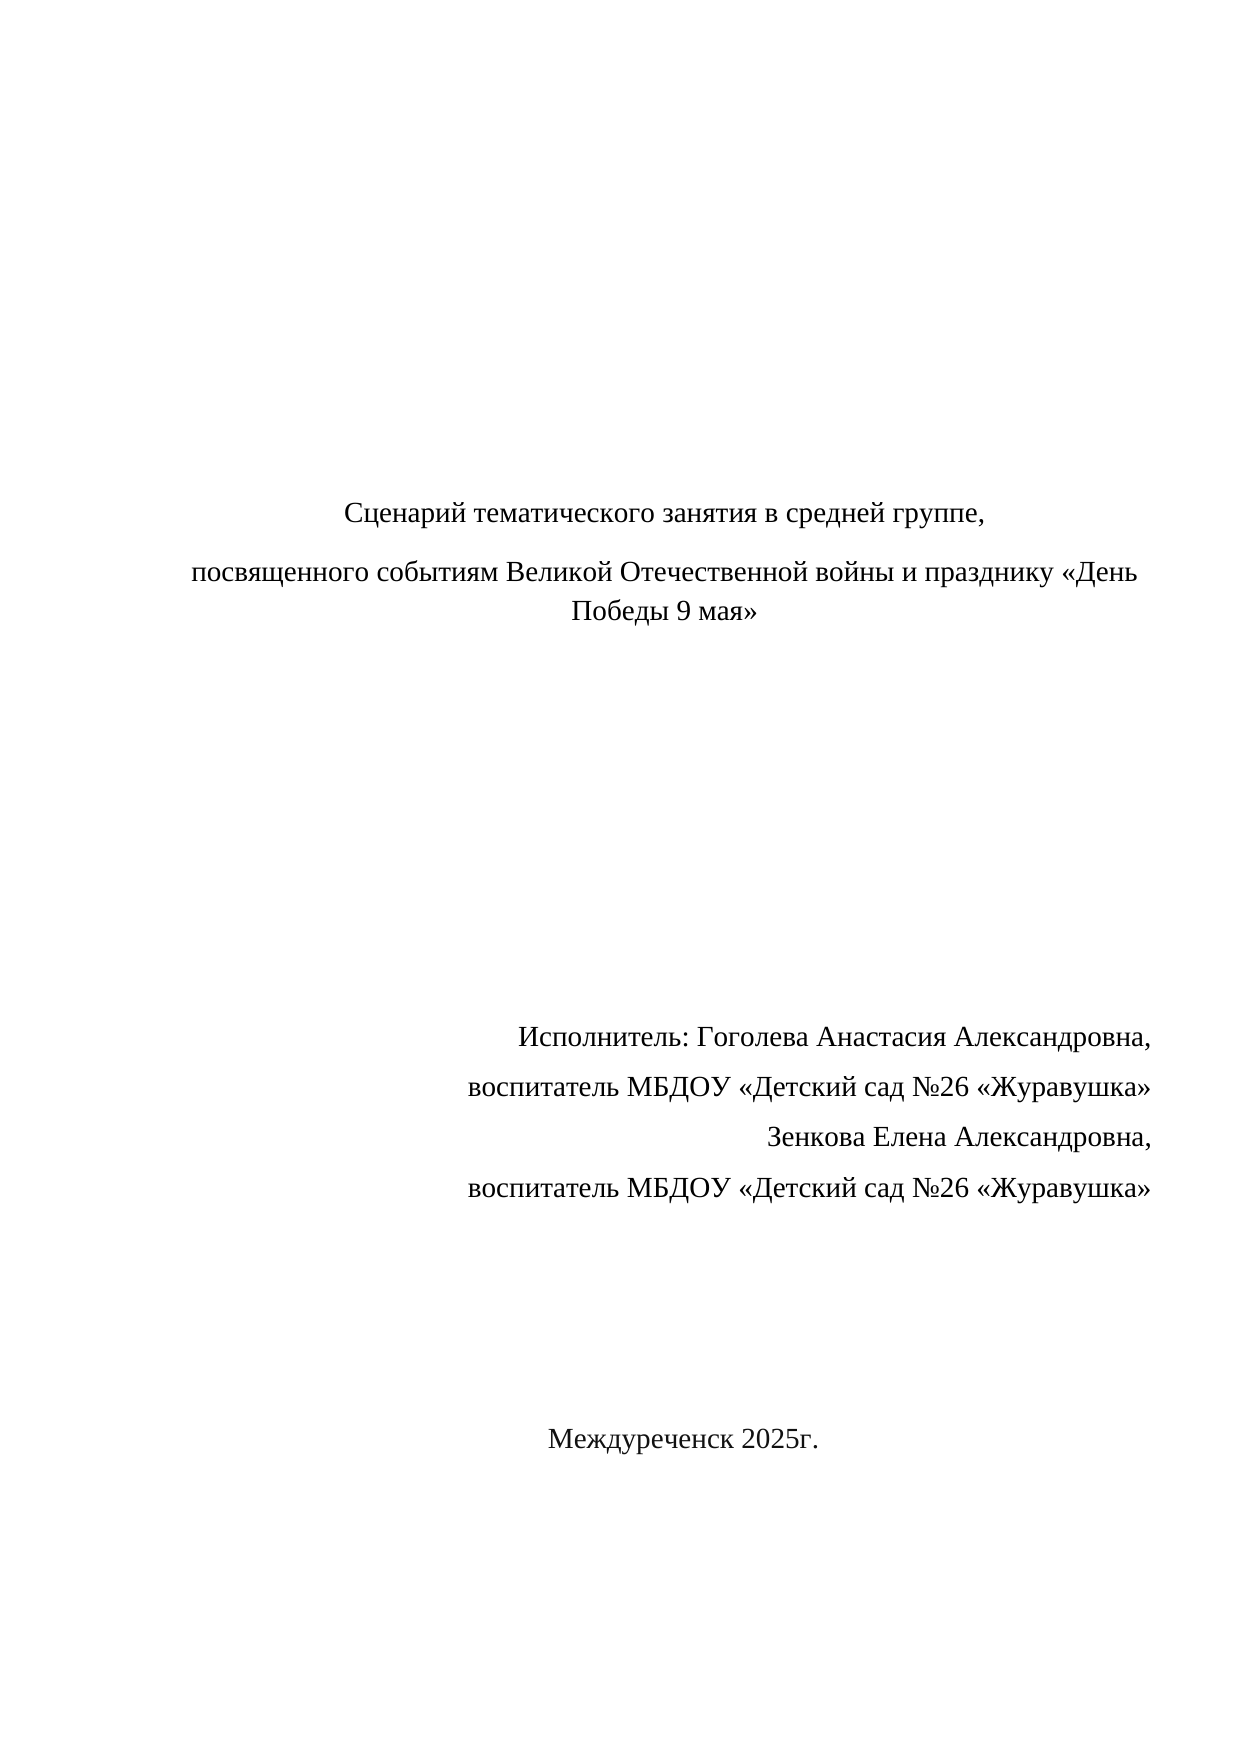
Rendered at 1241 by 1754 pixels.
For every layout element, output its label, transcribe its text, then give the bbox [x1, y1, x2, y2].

text Исполнитель: Гоголева Анастасия Александровна, [177, 1019, 1152, 1052]
text Междуреченск 2025г. [177, 1421, 1152, 1455]
text воспитатель МБДОУ «Детский сад №26 «Журавушка» [177, 1069, 1152, 1103]
text посвященного событиям Великой Отечественной войны и празднику «День Победы 9 мая» [177, 554, 1152, 627]
text Сценарий тематического занятия в средней группе, [177, 495, 1152, 529]
text воспитатель МБДОУ «Детский сад №26 «Журавушка» [177, 1170, 1152, 1203]
text Зенкова Елена Александровна, [177, 1119, 1152, 1153]
